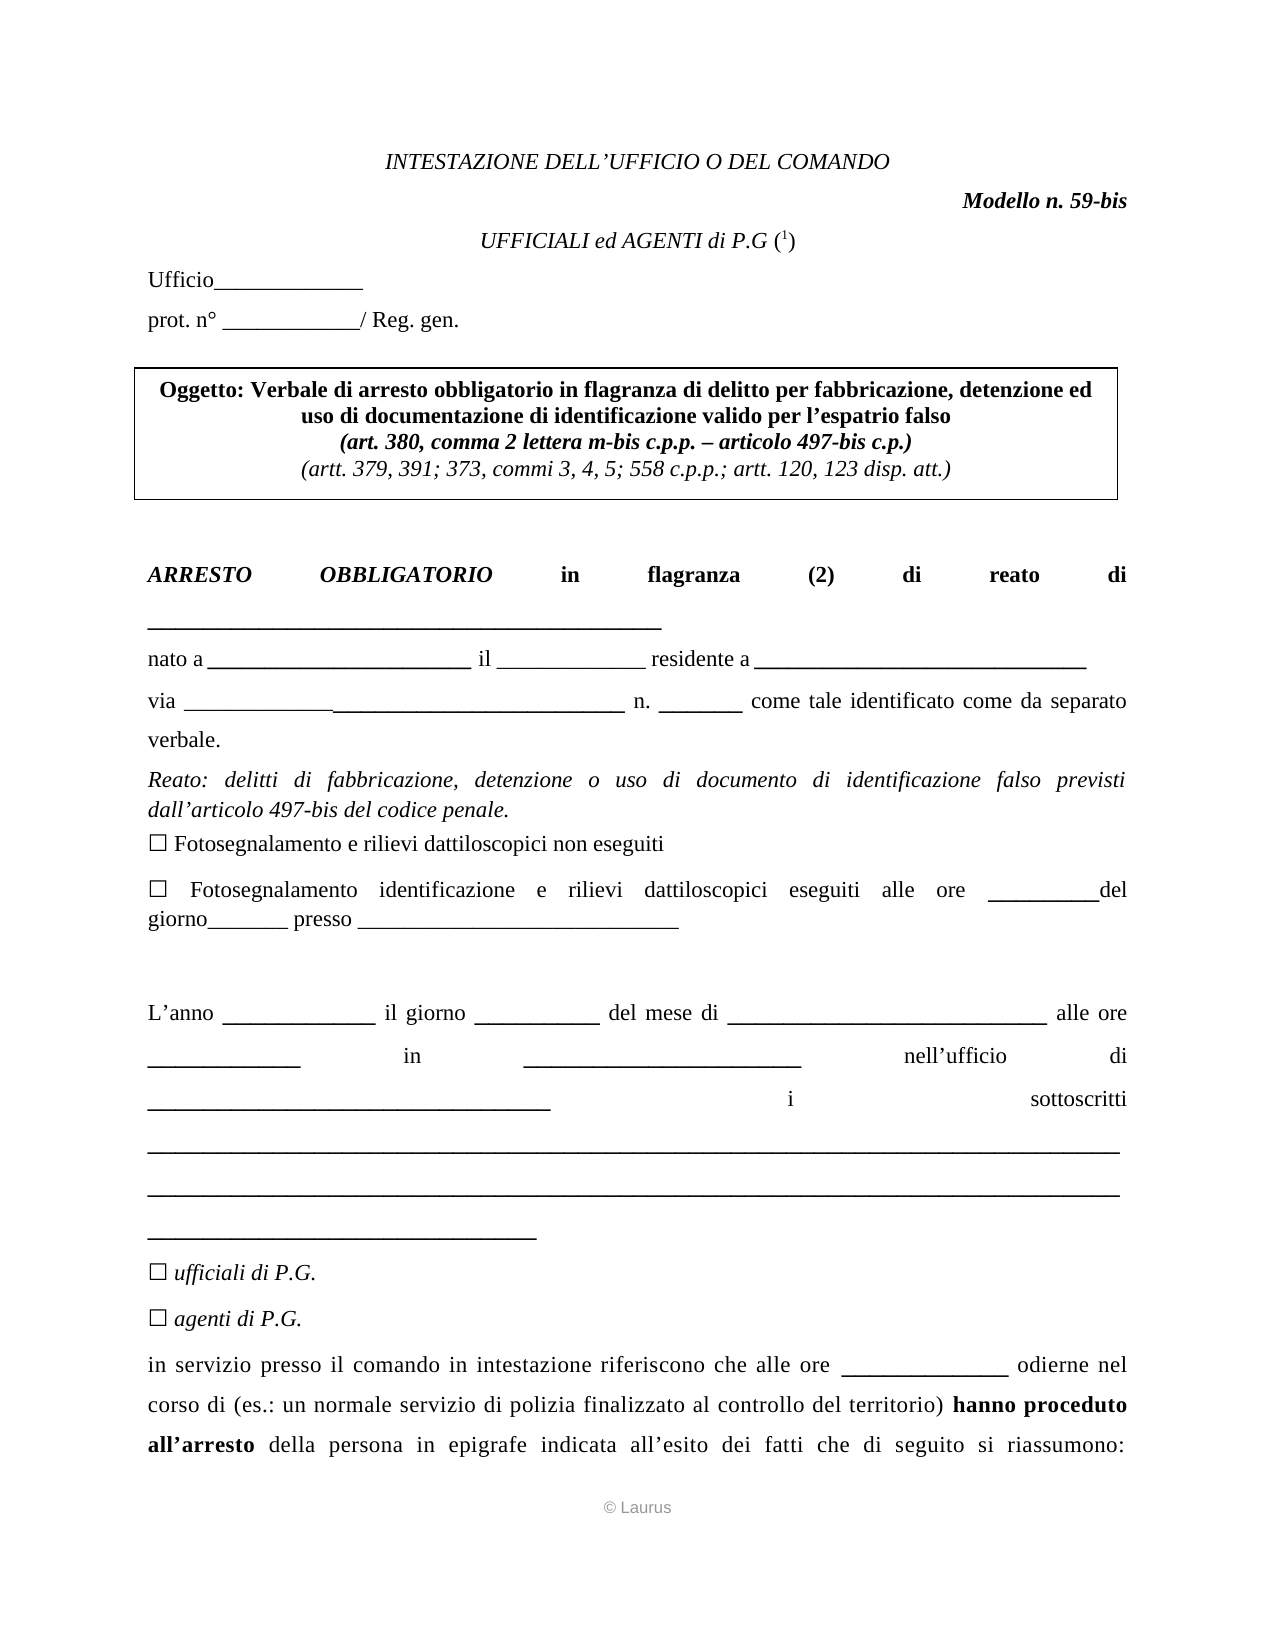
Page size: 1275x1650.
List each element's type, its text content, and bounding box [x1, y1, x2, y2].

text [148, 1349, 1127, 1457]
text prot. n° ____________/ Reg. gen. [148, 306, 1127, 332]
text ARRESTO OBBLIGATORIO in flagranza (2) di reato di [148, 561, 1127, 631]
text nato a il residente a [148, 645, 1127, 672]
text agenti di P.G. [148, 1302, 1127, 1334]
title INTESTAZIONE DELL’UFFICIO O DEL COMANDO [148, 148, 1127, 174]
text Fotosegnalamento e rilievi dattiloscopici non eseguiti [148, 826, 1127, 858]
text L’anno il giorno del mese di alle ore in nell’ufficio di i sottoscritti [148, 997, 1127, 1241]
subtitle Modello n. 59-bis [148, 187, 1127, 213]
text Reato: delitti di fabbricazione, detenzione o uso di documento di identificazione falso previsti dall’articolo 497-bis del codice penale. [148, 766, 1127, 823]
text UFFICIALI ed AGENTI di P.G (1) [148, 227, 1127, 253]
text Ufficio_____________ [148, 266, 1127, 292]
text Fotosegnalamento identificazione e rilievi dattiloscopici eseguiti alle ore del giorno presso ____________________________ [148, 873, 1127, 931]
text via _____________ n. come tale identificato come da separato verbale. [148, 685, 1127, 753]
text ufficiali di P.G. [148, 1256, 1127, 1287]
